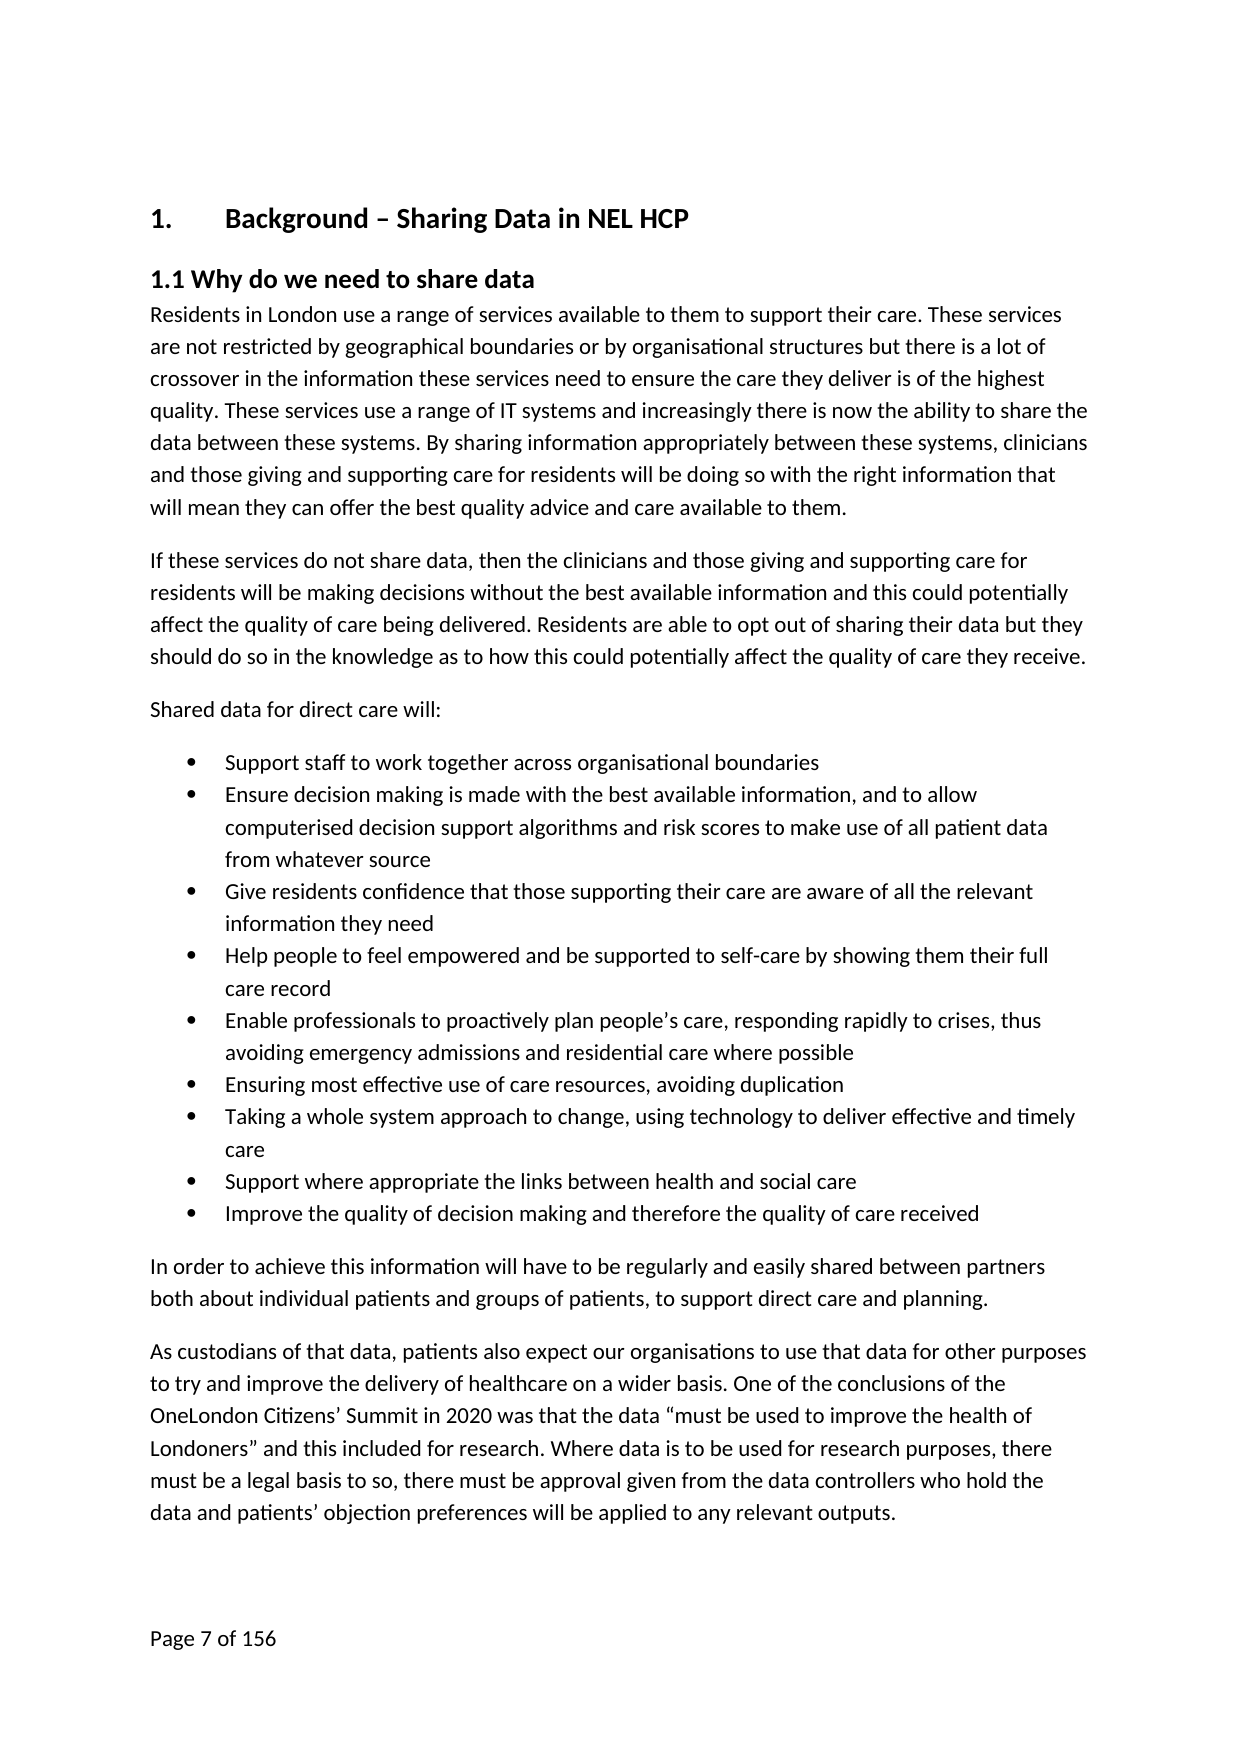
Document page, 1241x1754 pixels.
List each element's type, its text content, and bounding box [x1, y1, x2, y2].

text If these services do not share data, then the clinicians and those giving and supporting care for residents will be making decisions without the best available information and this could potentially affect the quality of care being delivered. Residents are able to opt out of sharing their data but they should do so in the knowledge as to how this could potentially affect the quality of care they receive. [150, 546, 1090, 670]
list Taking a whole system approach to change, using technology to deliver effective and timely care [187, 1102, 1090, 1163]
list Support staff to work together across organisational boundaries [187, 748, 1090, 776]
text Residents in London use a range of services available to them to support their care. These services are not restricted by geographical boundaries or by organisational structures but there is a lot of crossover in the information these services need to ensure the care they deliver is of the highest quality. These services use a range of IT systems and increasingly there is now the ability to share the data between these systems. By sharing information appropriately between these systems, clinicians and those giving and supporting care for residents will be doing so with the right information that will mean they can offer the best quality advice and care available to them. [150, 300, 1090, 521]
list Support where appropriate the links between health and social care [187, 1167, 1090, 1195]
text In order to achieve this information will have to be regularly and easily shared between partners both about individual patients and groups of patients, to support direct care and planning. [150, 1252, 1090, 1312]
list Ensure decision making is made with the best available information, and to allow computerised decision support algorithms and risk scores to make use of all patient data from whatever source [187, 781, 1090, 873]
text Shared data for direct care will: [150, 695, 1090, 723]
list Improve the quality of decision making and therefore the quality of care received [187, 1199, 1090, 1227]
list Ensuring most effective use of care resources, avoiding duplication [187, 1070, 1090, 1098]
text As custodians of that data, patients also expect our organisations to use that data for other purposes to try and improve the delivery of healthcare on a wider basis. One of the conclusions of the OneLondon Citizens’ Summit in 2020 was that the data “must be used to improve the health of Londoners” and this included for research. Where data is to be used for research purposes, there must be a legal basis to so, there must be approval given from the data controllers who hold the data and patients’ objection preferences will be applied to any relevant outputs. [150, 1337, 1090, 1526]
list Give residents confidence that those supporting their care are aware of all the relevant information they need [187, 877, 1090, 937]
list Help people to feel empowered and be supported to self-care by showing them their full care record [187, 942, 1090, 1002]
list Enable professionals to proactively plan people’s care, responding rapidly to crises, thus avoiding emergency admissions and residential care where possible [187, 1006, 1090, 1066]
subtitle 1. Background – Sharing Data in NEL HCP [150, 200, 1090, 236]
subtitle 1.1 Why do we need to share data [150, 262, 1090, 295]
